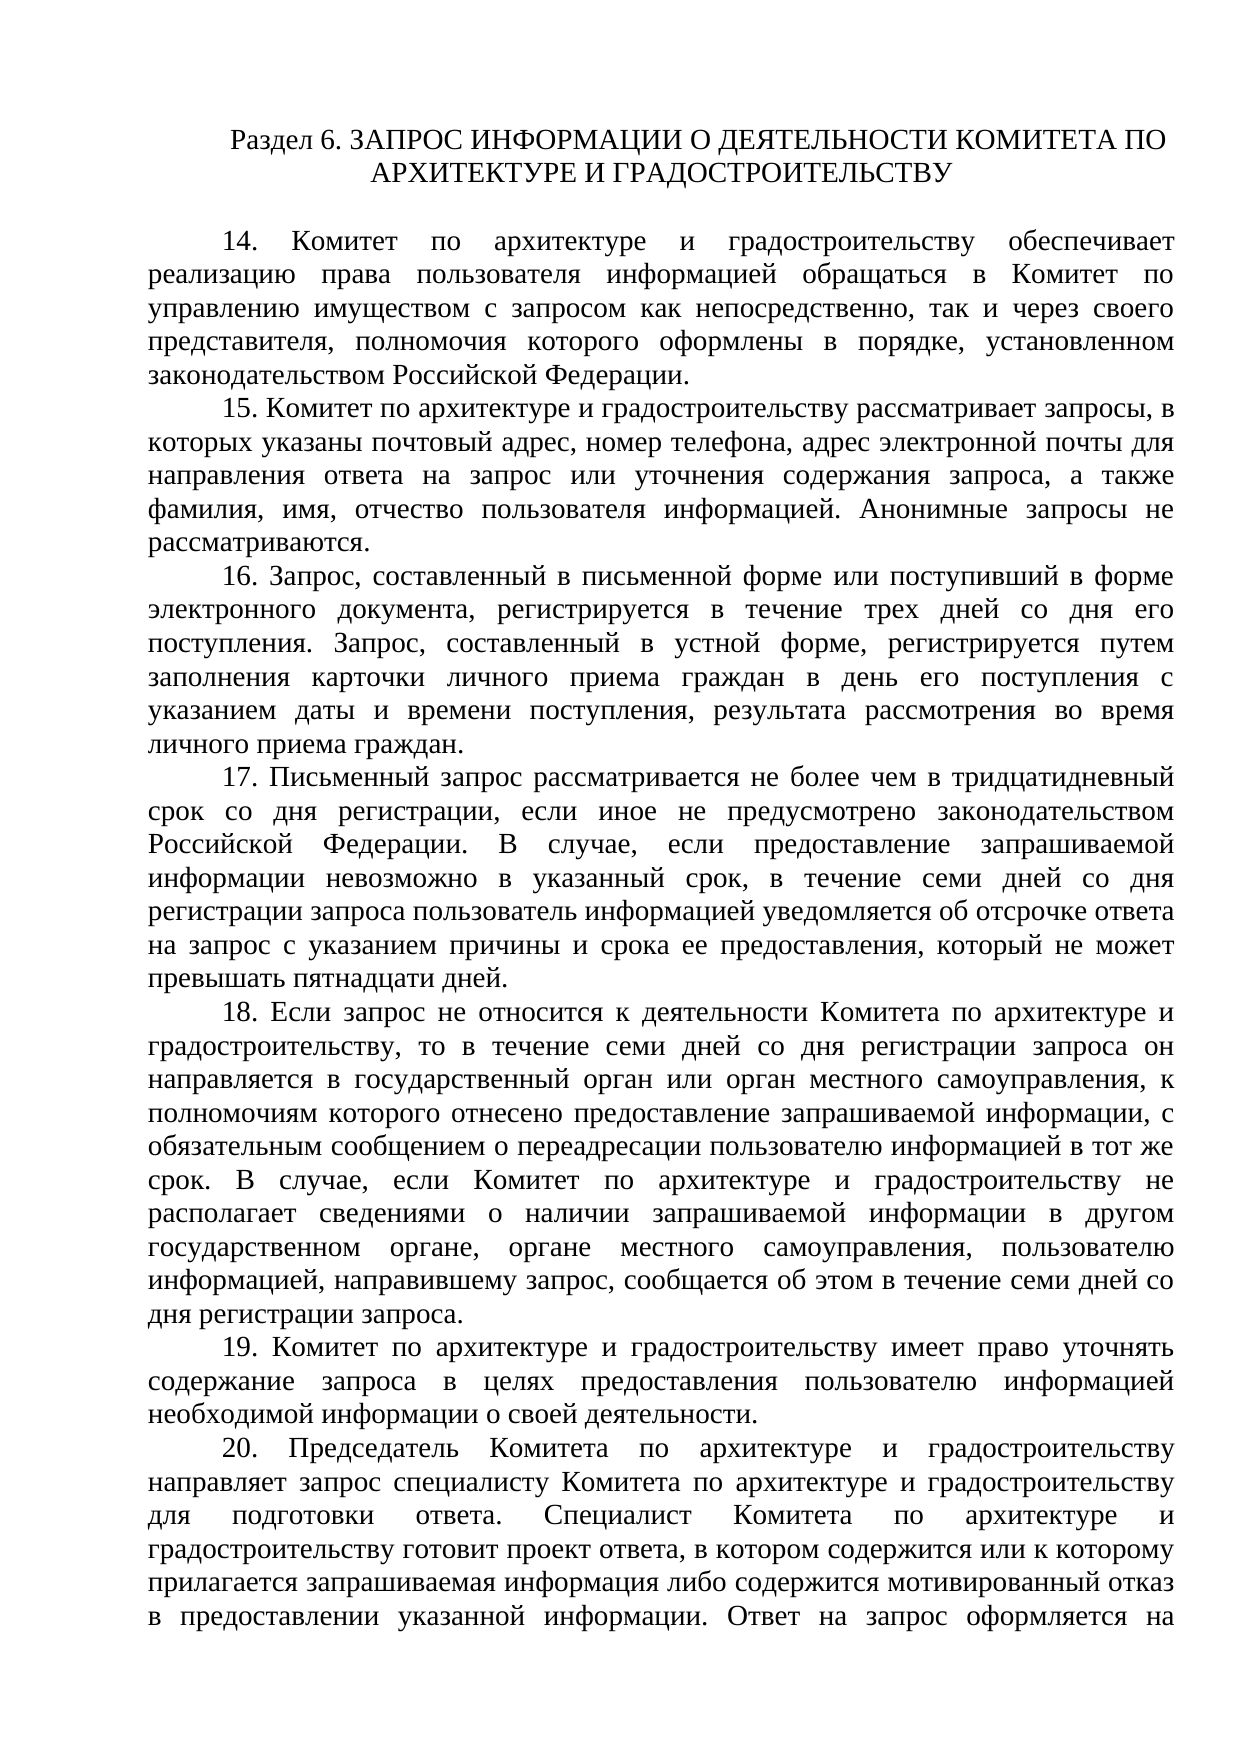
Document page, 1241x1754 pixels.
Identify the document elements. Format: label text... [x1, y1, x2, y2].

text 17. Письменный запрос рассматривается не более чем в тридцатидневный срок со дня регистрации, если иное не предусмотрено законодательством Российской Федерации. В случае, если предоставление запрашиваемой информации невозможно в указанный срок, в течение семи дней со дня регистрации запроса пользователь информацией уведомляется об отсрочке ответа на запрос с указанием причины и срока ее предоставления, который не может превышать пятнадцати дней. [148, 759, 1175, 994]
text 16. Запрос, составленный в письменной форме или поступивший в форме электронного документа, регистрируется в течение трех дней со дня его поступления. Запрос, составленный в устной форме, регистрируется путем заполнения карточки личного приема граждан в день его поступления с указанием даты и времени поступления, результата рассмотрения во время личного приема граждан. [148, 558, 1175, 759]
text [148, 1430, 1175, 1631]
text 18. Если запрос не относится к деятельности Комитета по архитектуре и градостроительству, то в течение семи дней со дня регистрации запроса он направляется в государственный орган или орган местного самоуправления, к полномочиям которого отнесено предоставление запрашиваемой информации, с обязательным сообщением о переадресации пользователю информацией в тот же срок. В случае, если Комитет по архитектуре и градостроительству не располагает сведениями о наличии запрашиваемой информации в другом государственном органе, органе местного самоуправления, пользователю информацией, направившему запрос, сообщается об этом в течение семи дней со дня регистрации запроса. [148, 994, 1175, 1329]
text 14. Комитет по архитектуре и градостроительству обеспечивает реализацию права пользователя информацией обращаться в Комитет по управлению имуществом с запросом как непосредственно, так и через своего представителя, полномочия которого оформлены в порядке, установленном законодательством Российской Федерации. [148, 223, 1175, 390]
text 15. Комитет по архитектуре и градостроительству рассматривает запросы, в которых указаны почтовый адрес, номер телефона, адрес электронной почты для направления ответа на запрос или уточнения содержания запроса, а также фамилия, имя, отчество пользователя информацией. Анонимные запросы не рассматриваются. [148, 390, 1175, 558]
text 19. Комитет по архитектуре и градостроительству имеет право уточнять содержание запроса в целях предоставления пользователю информацией необходимой информации о своей деятельности. [148, 1329, 1175, 1430]
text Раздел 6. ЗАПРОС ИНФОРМАЦИИ О ДЕЯТЕЛЬНОСТИ КОМИТЕТА ПО АРХИТЕКТУРЕ И ГРАДОСТРОИТЕЛЬСТВУ [148, 122, 1175, 189]
